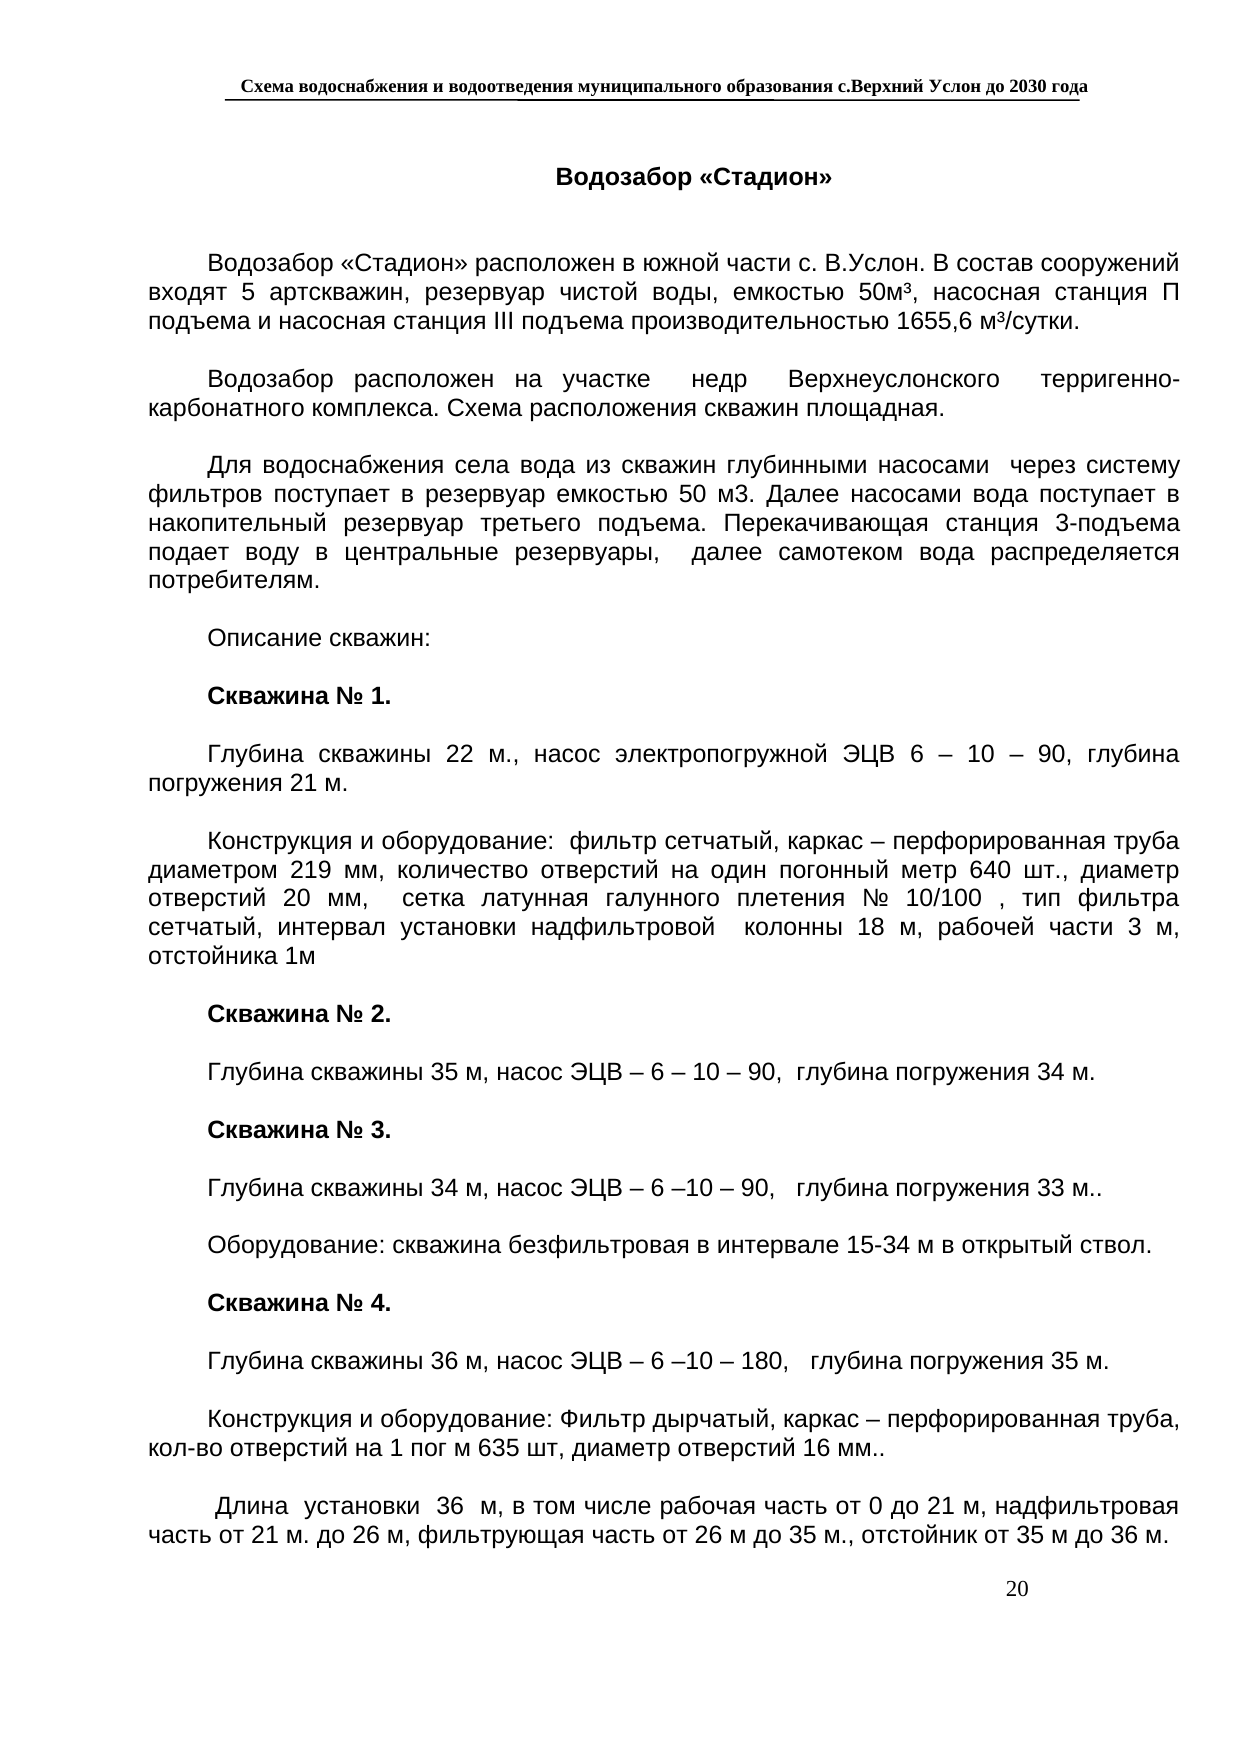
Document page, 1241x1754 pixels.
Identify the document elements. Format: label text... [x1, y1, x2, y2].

text Водозабор «Стадион» [148, 162, 1181, 190]
text Скважина № 2. [148, 999, 1181, 1027]
text Глубина скважины 34 м, насос ЭЦВ – 6 –10 – 90, глубина погружения 33 м.. [148, 1172, 1181, 1201]
text Описание скважин: [148, 623, 1181, 652]
text Конструкция и оборудование: фильтр сетчатый, каркас – перфорированная труба диаметром 219 мм, количество отверстий на один погонный метр 640 шт., диаметр отверстий 20 мм, сетка латунная галунного плетения № 10/100 , тип фильтра сетчатый, интервал установки надфильтровой колонны 18 м, рабочей части 3 м, отстойника 1м [148, 826, 1181, 969]
text Скважина № 4. [148, 1288, 1181, 1317]
text Для водоснабжения села вода из скважин глубинными насосами через систему фильтров поступает в резервуар емкостью 50 м3. Далее насосами вода поступает в накопительный резервуар третьего подъема. Перекачивающая станция 3-подъема подает воду в центральные резервуары, далее самотеком вода распределяется потребителям. [148, 450, 1181, 594]
text Оборудование: скважина безфильтровая в интервале 15-34 м в открытый ствол. [148, 1230, 1181, 1259]
text Скважина № 1. [148, 681, 1181, 710]
text Водозабор расположен на участке недр Верхнеуслонского терригенно-карбонатного комплекса. Схема расположения скважин площадная. [148, 364, 1181, 421]
text Глубина скважины 22 м., насос электропогружной ЭЦВ 6 – 10 – 90, глубина погружения 21 м. [148, 739, 1181, 797]
text Глубина скважины 35 м, насос ЭЦВ – 6 – 10 – 90, глубина погружения 34 м. [148, 1057, 1181, 1085]
text Глубина скважины 36 м, насос ЭЦВ – 6 –10 – 180, глубина погружения 35 м. [148, 1346, 1181, 1375]
text Скважина № 3. [148, 1114, 1181, 1143]
text Водозабор «Стадион» расположен в южной части с. В.Услон. В состав сооружений входят 5 артскважин, резервуар чистой воды, емкостью 50м³, насосная станция П подъема и насосная станция III подъема производительностью 1655,6 м³/сутки. [148, 248, 1181, 334]
text Конструкция и оборудование: Фильтр дырчатый, каркас – перфорированная труба, кол-во отверстий на 1 пог м 635 шт, диаметр отверстий 16 мм.. [148, 1404, 1181, 1462]
text Длина установки 36 м, в том числе рабочая часть от 0 до 21 м, надфильтровая часть от 21 м. до 26 м, фильтрующая часть от 26 м до 35 м., отстойник от 35 м до 36 м. [148, 1491, 1181, 1548]
